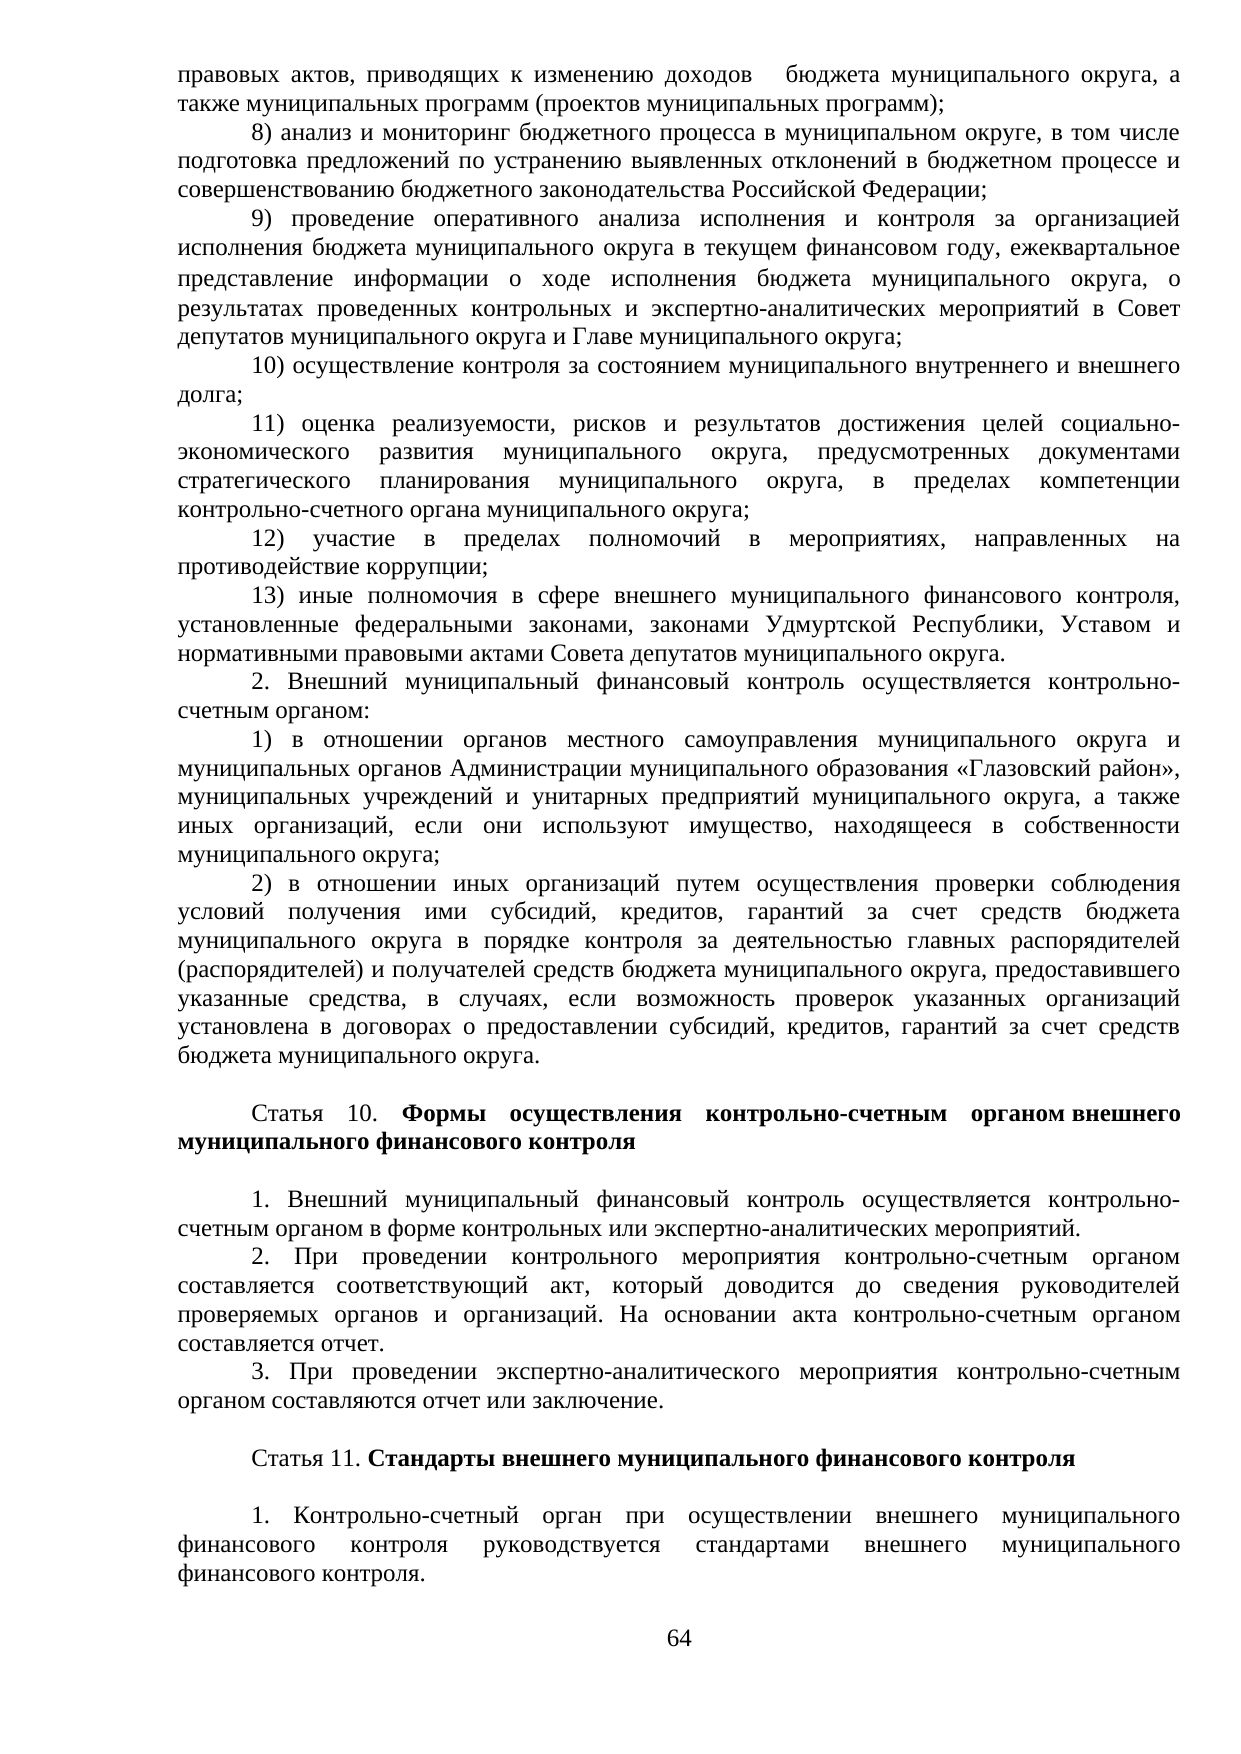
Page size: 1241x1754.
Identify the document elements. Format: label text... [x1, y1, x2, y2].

text 13) иные полномочия в сфере внешнего муниципального финансового контроля, установленные федеральными законами, законами Удмуртской Республики, Уставом и нормативными правовыми актами Совета депутатов муниципального округа. [177, 580, 1181, 666]
text 1. Внешний муниципальный финансовый контроль осуществляется контрольно-счетным органом в форме контрольных или экспертно-аналитических мероприятий. [177, 1184, 1181, 1241]
text 10) осуществление контроля за состоянием муниципального внутреннего и внешнего долга; [177, 350, 1181, 408]
text 2) в отношении иных организаций путем осуществления проверки соблюдения условий получения ими субсидий, кредитов, гарантий за счет средств бюджета муниципального округа в порядке контроля за деятельностью главных распорядителей (распорядителей) и получателей средств бюджета муниципального округа, предоставившего указанные средства, в случаях, если возможность проверок указанных организаций установлена в договорах о предоставлении субсидий, кредитов, гарантий за счет средств бюджета муниципального округа. [177, 868, 1181, 1069]
text Статья 11. Стандарты внешнего муниципального финансового контроля [177, 1443, 1181, 1471]
text 9) проведение оперативного анализа исполнения и контроля за организацией исполнения бюджета муниципального округа в текущем финансовом году, ежеквартальное представление информации о ходе исполнения бюджета муниципального округа, о результатах проведенных контрольных и экспертно-аналитических мероприятий в Совет депутатов муниципального округа и Главе муниципального округа; [177, 203, 1181, 350]
text 1) в отношении органов местного самоуправления муниципального округа и муниципальных органов Администрации муниципального образования «Глазовский район», муниципальных учреждений и унитарных предприятий муниципального округа, а также иных организаций, если они используют имущество, находящееся в собственности муниципального округа; [177, 724, 1181, 868]
text 2. При проведении контрольного мероприятия контрольно-счетным органом составляется соответствующий акт, который доводится до сведения руководителей проверяемых органов и организаций. На основании акта контрольно-счетным органом составляется отчет. [177, 1241, 1181, 1356]
text 11) оценка реализуемости, рисков и результатов достижения целей социально-экономического развития муниципального округа, предусмотренных документами стратегического планирования муниципального округа, в пределах компетенции контрольно-счетного органа муниципального округа; [177, 408, 1181, 523]
text 2. Внешний муниципальный финансовый контроль осуществляется контрольно-счетным органом: [177, 666, 1181, 724]
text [177, 59, 1181, 117]
text 3. При проведении экспертно-аналитического мероприятия контрольно-счетным органом составляются отчет или заключение. [177, 1356, 1181, 1414]
text 1. Контрольно-счетный орган при осуществлении внешнего муниципального финансового контроля руководствуется стандартами внешнего муниципального финансового контроля. [177, 1500, 1181, 1586]
text 8) анализ и мониторинг бюджетного процесса в муниципальном округе, в том числе подготовка предложений по устранению выявленных отклонений в бюджетном процессе и совершенствованию бюджетного законодательства Российской Федерации; [177, 117, 1181, 203]
text Статья 10. Формы осуществления контрольно-счетным органом внешнего муниципального финансового контроля [177, 1098, 1181, 1155]
text 12) участие в пределах полномочий в мероприятиях, направленных на противодействие коррупции; [177, 523, 1181, 580]
